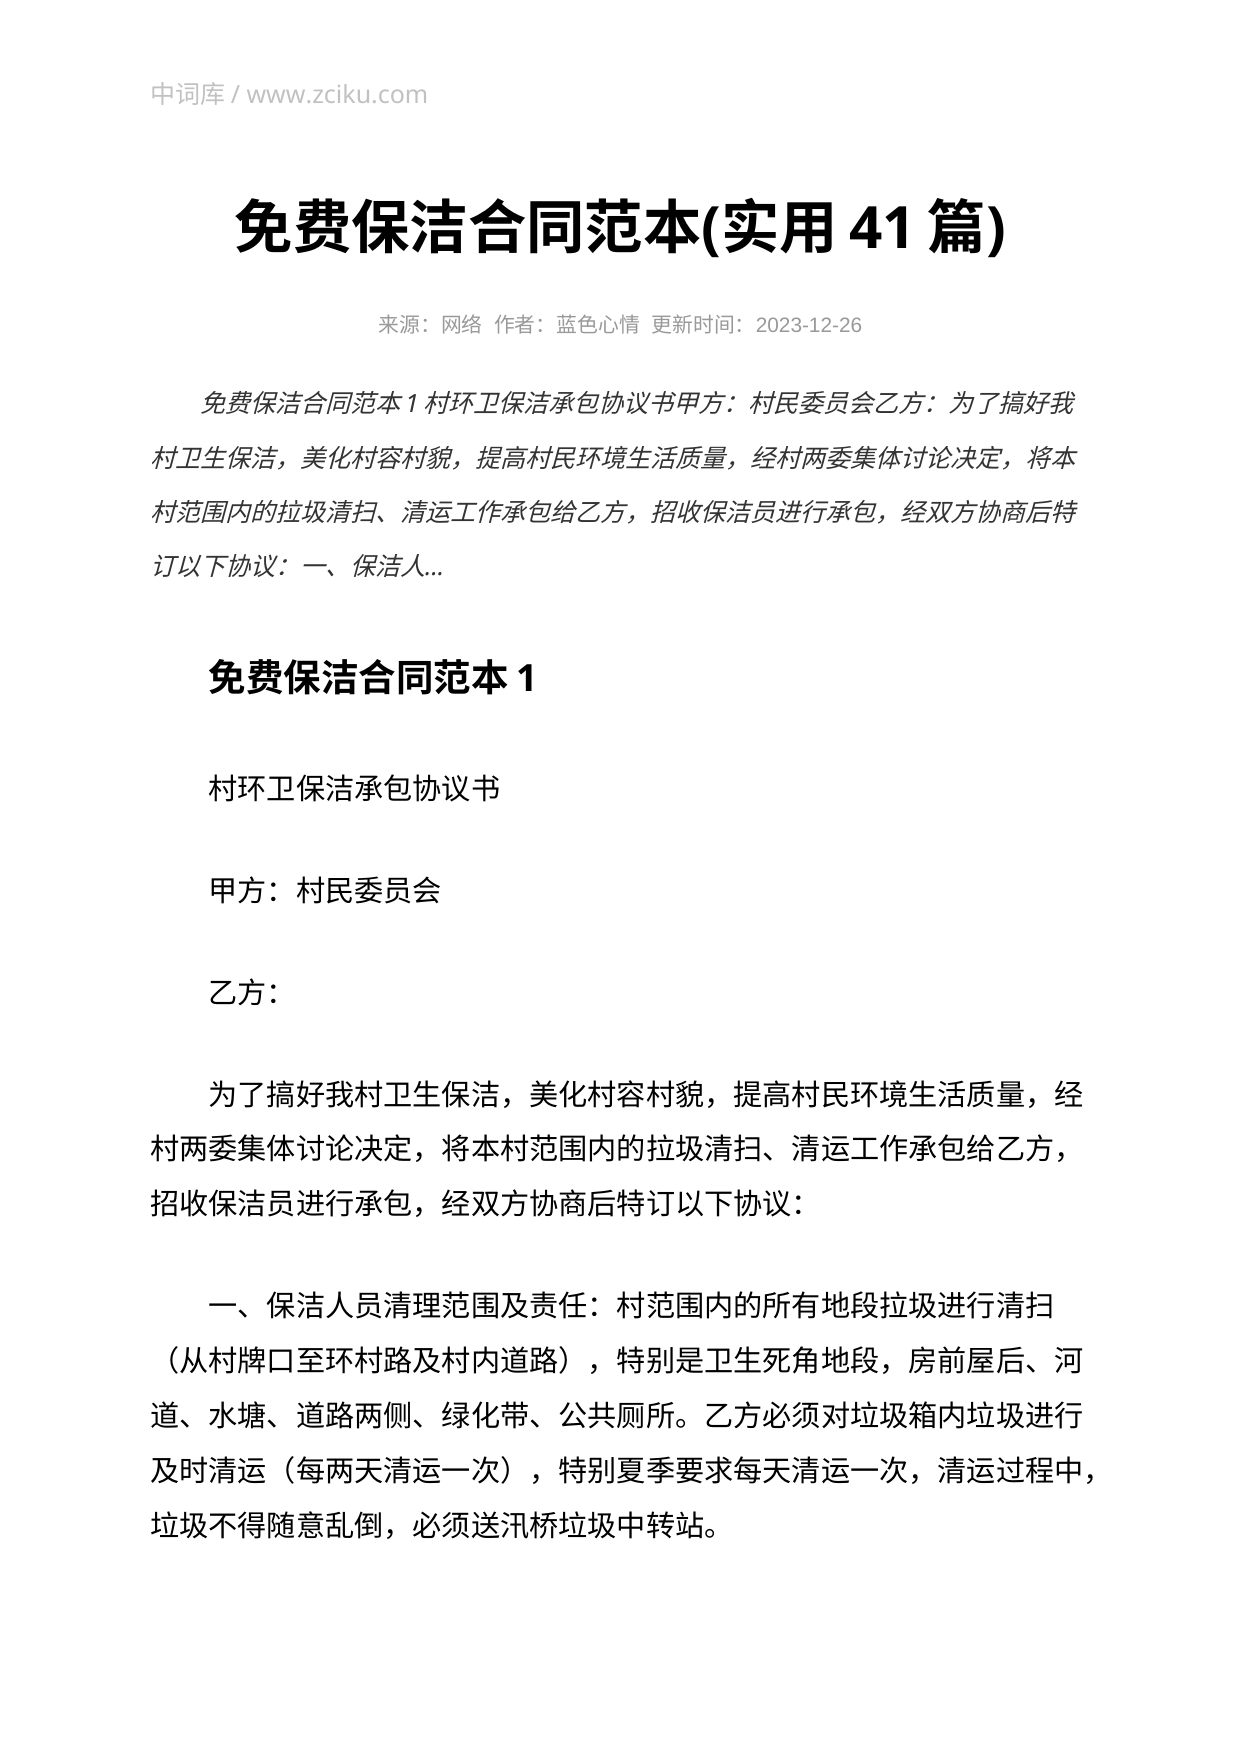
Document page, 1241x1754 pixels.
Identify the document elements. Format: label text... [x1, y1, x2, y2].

text 乙方： [150, 969, 1090, 1012]
text 甲方：村民委员会 [150, 867, 1090, 910]
text 村环卫保洁承包协议书 [150, 766, 1090, 808]
text 一、保洁人员清理范围及责任：村范围内的所有地段拉圾进行清扫（从村牌口至环村路及村内道路），特别是卫生死角地段，房前屋后、河道、水塘、道路两侧、绿化带、公共厕所。乙方必须对垃圾箱内垃圾进行及时清运（每两天清运一次），特别夏季要求每天清运一次，清运过程中，垃圾不得随意乱倒，必须送汛桥垃圾中转站。 [150, 1283, 1090, 1544]
text 免费保洁合同范本1村环卫保洁承包协议书甲方：村民委员会乙方：为了搞好我村卫生保洁，美化村容村貌，提高村民环境生活质量，经村两委集体讨论决定，将本村范围内的拉圾清扫、清运工作承包给乙方，招收保洁员进行承包，经双方协商后特订以下协议：一、保洁人... [150, 384, 1090, 583]
subtitle 免费保洁合同范本(实用41篇) [150, 181, 1090, 266]
text 免费保洁合同范本1 [150, 648, 1090, 703]
text 为了搞好我村卫生保洁，美化村容村貌，提高村民环境生活质量，经村两委集体讨论决定，将本村范围内的拉圾清扫、清运工作承包给乙方，招收保洁员进行承包，经双方协商后特订以下协议： [150, 1071, 1090, 1223]
text 来源：网络 作者：蓝色心情 更新时间：2023-12-26 [150, 313, 1090, 337]
